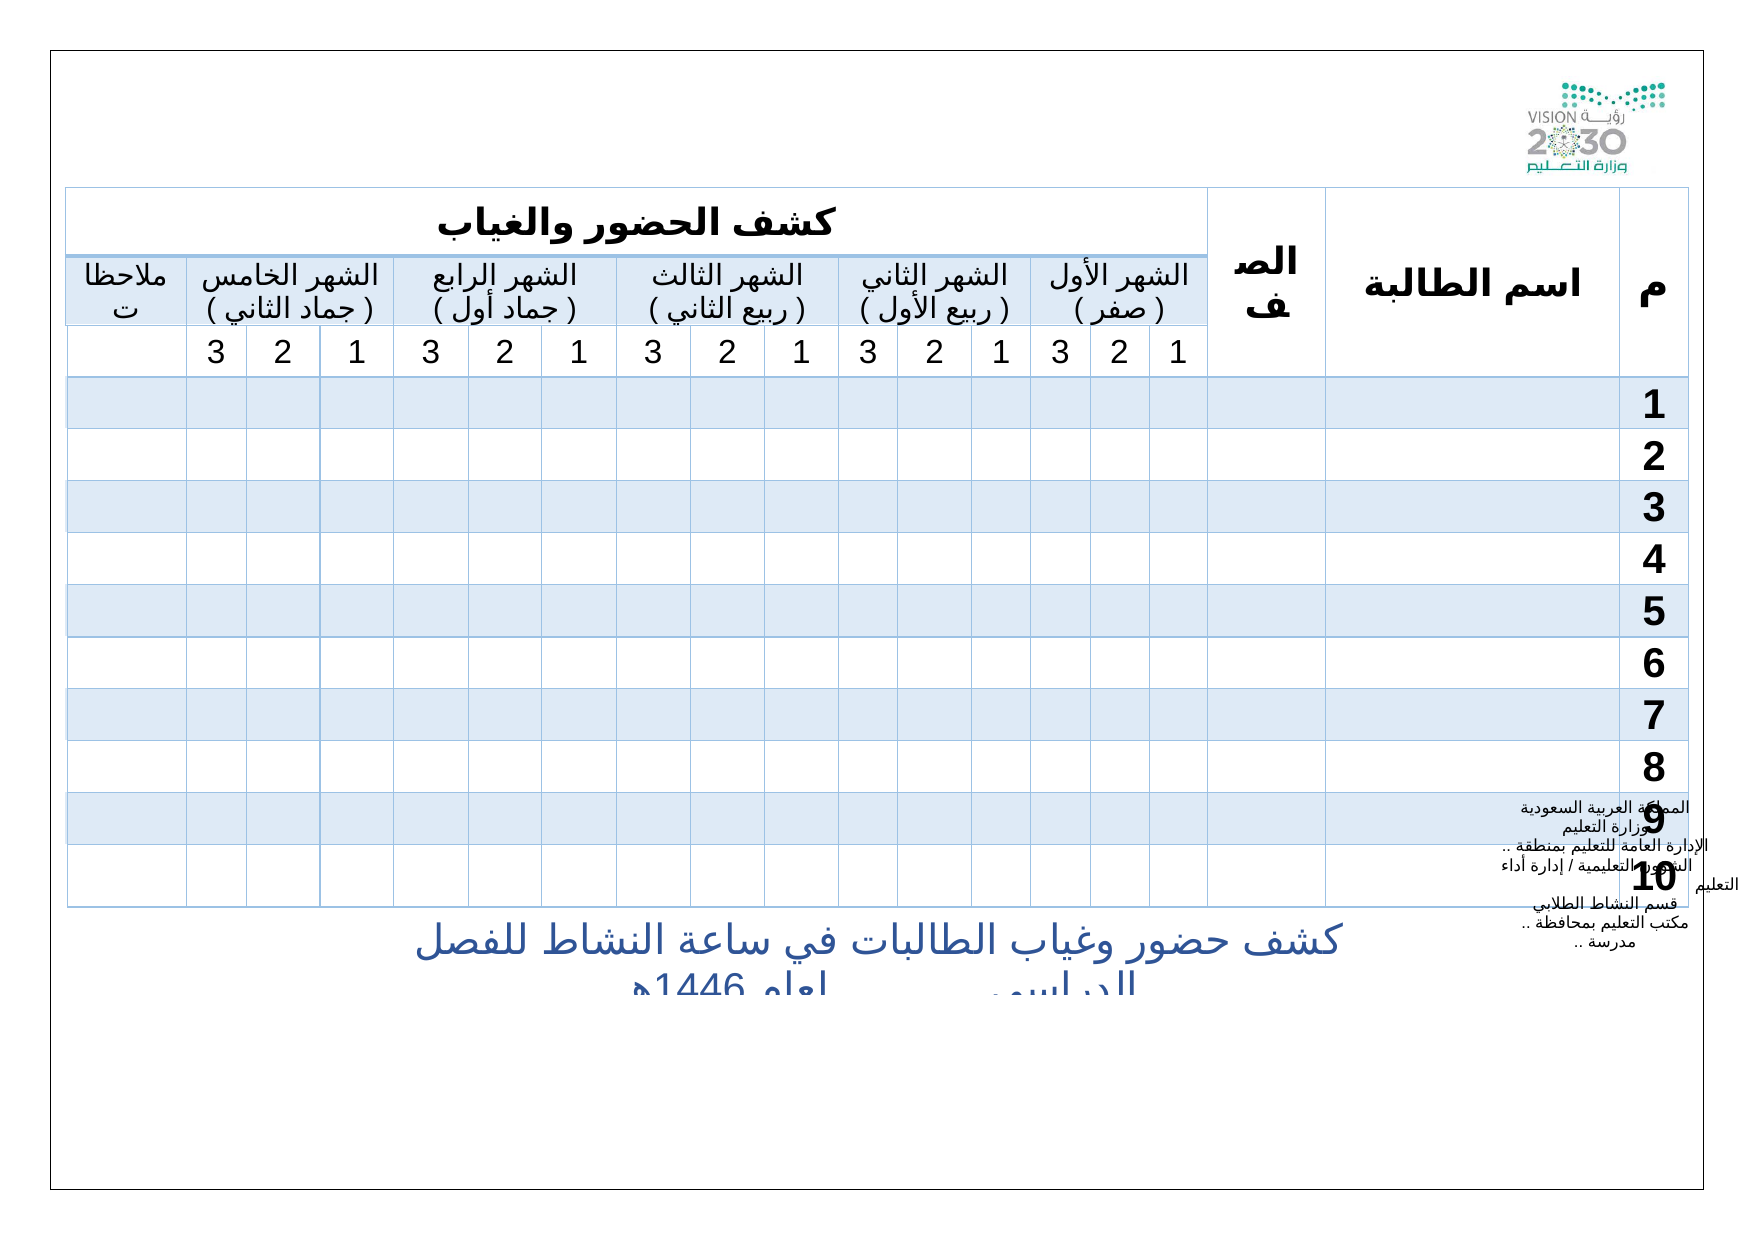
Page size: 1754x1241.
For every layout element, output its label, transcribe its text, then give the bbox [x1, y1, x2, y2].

table_cell 3 [839, 326, 897, 376]
table_cell [1208, 638, 1325, 688]
table_cell [765, 793, 838, 844]
table_cell الشهر الثاني ( ربيع الأول ) [839, 258, 1030, 324]
table_cell [1031, 638, 1090, 688]
table_cell [187, 378, 246, 428]
table_cell [1208, 689, 1325, 740]
table_cell [542, 638, 616, 688]
table_cell [1326, 793, 1619, 844]
table_cell [1150, 481, 1207, 532]
table_cell [972, 378, 1030, 428]
table_cell [765, 585, 838, 636]
table_cell [187, 429, 246, 480]
table_cell الشهر الرابع ( جماد أول ) [394, 258, 616, 324]
table_cell [247, 793, 319, 844]
table_cell [68, 689, 186, 740]
table_cell [1091, 481, 1149, 532]
table_cell [898, 481, 971, 532]
table_cell [321, 429, 393, 480]
table_cell [247, 689, 319, 740]
table_cell [247, 378, 319, 428]
table_cell [617, 481, 690, 532]
table_cell [765, 689, 838, 740]
table_cell [187, 793, 246, 844]
table_cell [1150, 378, 1207, 428]
table_cell [617, 585, 690, 636]
table_cell [691, 793, 764, 844]
table_cell [1326, 378, 1619, 428]
table_cell 7 [1620, 689, 1688, 740]
table_cell [1150, 845, 1207, 906]
table_cell [691, 585, 764, 636]
table_cell [542, 378, 616, 428]
table_cell 3 [617, 326, 690, 376]
table_cell [542, 585, 616, 636]
table_cell [1091, 378, 1149, 428]
table_cell [898, 429, 971, 480]
table_cell [187, 638, 246, 688]
table_cell [68, 845, 186, 906]
table_cell [321, 481, 393, 532]
table_cell [394, 845, 468, 906]
table_cell [765, 533, 838, 584]
table_cell [247, 845, 319, 906]
table_cell [765, 741, 838, 792]
table_cell [898, 845, 971, 906]
table_cell [469, 533, 541, 584]
table_cell [1031, 689, 1090, 740]
table_cell [617, 741, 690, 792]
table_cell [898, 638, 971, 688]
table_cell [972, 741, 1030, 792]
table_cell 1 [542, 326, 616, 376]
table_cell [469, 378, 541, 428]
table_cell [1091, 585, 1149, 636]
table_cell [321, 793, 393, 844]
table_cell [1031, 481, 1090, 532]
table_cell [1031, 845, 1090, 906]
table_cell [68, 533, 186, 584]
table_cell [1326, 845, 1619, 906]
table_cell [469, 585, 541, 636]
table_cell [1208, 585, 1325, 636]
table_cell [898, 533, 971, 584]
table_cell [765, 845, 838, 906]
table_cell [542, 533, 616, 584]
table_cell [1326, 429, 1619, 480]
table_cell الشهر الخامس ( جماد الثاني ) [187, 258, 393, 324]
table_cell [839, 533, 897, 584]
table_cell [839, 585, 897, 636]
table_cell [839, 638, 897, 688]
table_cell 1 [1620, 378, 1688, 428]
table_cell [542, 481, 616, 532]
table_cell [617, 429, 690, 480]
table_cell [1150, 689, 1207, 740]
table_cell [839, 689, 897, 740]
table_cell 3 [394, 326, 468, 376]
table_cell الشهر الأول ( صفر ) [1031, 258, 1207, 324]
table_cell 2 [691, 326, 764, 376]
table_header اسم الطالبة [1326, 188, 1619, 376]
table_cell 2 [898, 326, 971, 376]
table_header الصف [1208, 188, 1325, 376]
table_cell [972, 585, 1030, 636]
table_cell [187, 481, 246, 532]
table_cell [394, 585, 468, 636]
table_cell [1031, 741, 1090, 792]
table_cell [68, 378, 186, 428]
table_cell [187, 585, 246, 636]
table_cell 2 [247, 326, 319, 376]
table_cell [972, 689, 1030, 740]
table_header كشف الحضور والغياب [66, 188, 1207, 254]
table_cell [1150, 793, 1207, 844]
table_cell [1031, 378, 1090, 428]
table_cell [1208, 793, 1325, 844]
table_cell [542, 689, 616, 740]
table_cell [839, 793, 897, 844]
table_cell [187, 741, 246, 792]
table_cell [972, 533, 1030, 584]
table_cell [1031, 429, 1090, 480]
table_cell 3 [187, 326, 246, 376]
table_cell [972, 429, 1030, 480]
table_cell 8 [1620, 741, 1688, 792]
table_cell [1208, 845, 1325, 906]
table_cell [394, 793, 468, 844]
table_cell 1 [765, 326, 838, 376]
table_cell [1091, 845, 1149, 906]
table_cell [394, 378, 468, 428]
table_cell [1326, 741, 1619, 792]
table_cell [765, 638, 838, 688]
table_header م [1620, 188, 1688, 376]
table_cell [321, 741, 393, 792]
table_cell [898, 689, 971, 740]
table_cell [691, 378, 764, 428]
table_cell [68, 326, 186, 376]
table_cell [1208, 378, 1325, 428]
table_cell 2 [1620, 429, 1688, 480]
table_cell [1091, 689, 1149, 740]
table_cell [469, 845, 541, 906]
table_cell [1031, 533, 1090, 584]
table_cell [469, 638, 541, 688]
table_cell [617, 793, 690, 844]
table_cell [542, 429, 616, 480]
table_cell [898, 741, 971, 792]
table_cell [469, 793, 541, 844]
table_cell [68, 481, 186, 532]
table_cell 9 [1620, 793, 1688, 844]
table_cell [321, 378, 393, 428]
table_cell [247, 741, 319, 792]
table_cell [542, 845, 616, 906]
table_cell [68, 741, 186, 792]
table_cell [1326, 689, 1619, 740]
table_cell [617, 638, 690, 688]
table_cell [68, 585, 186, 636]
table_cell [617, 845, 690, 906]
table_cell [68, 429, 186, 480]
table_cell [1091, 793, 1149, 844]
table_cell [469, 689, 541, 740]
table_cell [394, 741, 468, 792]
table_cell [1326, 533, 1619, 584]
table_cell [469, 481, 541, 532]
table_cell 1 [1150, 326, 1207, 376]
table_cell [972, 638, 1030, 688]
table_cell [321, 585, 393, 636]
table_cell [394, 481, 468, 532]
table_cell [972, 481, 1030, 532]
table_cell [765, 378, 838, 428]
table_cell [394, 533, 468, 584]
table_cell [839, 378, 897, 428]
table_cell [1031, 585, 1090, 636]
table_cell الشهر الثالث ( ربيع الثاني ) [617, 258, 838, 324]
table_cell [247, 533, 319, 584]
table_cell [1326, 638, 1619, 688]
table_cell [617, 378, 690, 428]
table_cell [187, 845, 246, 906]
table_cell [247, 429, 319, 480]
table_cell [898, 378, 971, 428]
table_cell ملاحظات [66, 258, 186, 324]
table_cell 2 [1091, 326, 1149, 376]
table_cell [691, 533, 764, 584]
table_cell [247, 481, 319, 532]
table_cell [1031, 793, 1090, 844]
table_cell 1 [321, 326, 393, 376]
table_cell [691, 481, 764, 532]
table_cell [247, 585, 319, 636]
table_cell [68, 638, 186, 688]
table_cell [691, 741, 764, 792]
table_cell [321, 638, 393, 688]
table_cell [691, 689, 764, 740]
table_cell [321, 845, 393, 906]
table_cell 3 [1031, 326, 1090, 376]
table_cell [1208, 481, 1325, 532]
table_cell [1208, 429, 1325, 480]
table_cell 6 [1620, 638, 1688, 688]
table_cell [187, 533, 246, 584]
table_cell [469, 741, 541, 792]
table_cell [1326, 481, 1619, 532]
table_cell [394, 429, 468, 480]
table_cell [68, 793, 186, 844]
table_cell 10 [1620, 845, 1688, 906]
table_cell [1091, 638, 1149, 688]
table_cell [765, 429, 838, 480]
table_cell [1150, 638, 1207, 688]
table_cell [1091, 741, 1149, 792]
table_cell [617, 689, 690, 740]
table_cell [321, 533, 393, 584]
table_cell [394, 689, 468, 740]
table_cell [187, 689, 246, 740]
table_cell [617, 533, 690, 584]
table_cell [1091, 429, 1149, 480]
table_cell [691, 429, 764, 480]
table_cell [839, 845, 897, 906]
table_cell [972, 793, 1030, 844]
table_cell 5 [1620, 585, 1688, 636]
table_cell [394, 638, 468, 688]
table_cell [1150, 533, 1207, 584]
table_cell [1150, 429, 1207, 480]
table_cell [839, 481, 897, 532]
table_cell 4 [1620, 533, 1688, 584]
table_cell [839, 429, 897, 480]
table_cell [1208, 741, 1325, 792]
table_cell [898, 793, 971, 844]
table_cell [1091, 533, 1149, 584]
table_cell [542, 741, 616, 792]
table_cell [839, 741, 897, 792]
table_cell [1150, 585, 1207, 636]
table_cell [1150, 741, 1207, 792]
table_cell [765, 481, 838, 532]
table_cell [1326, 585, 1619, 636]
table_cell [972, 845, 1030, 906]
table_cell [469, 429, 541, 480]
table_cell [542, 793, 616, 844]
table_cell [321, 689, 393, 740]
table_cell [247, 638, 319, 688]
table_cell 1 [972, 326, 1030, 376]
table_cell [691, 638, 764, 688]
table_cell [898, 585, 971, 636]
table_cell 3 [1620, 481, 1688, 532]
table_cell 2 [469, 326, 541, 376]
table_cell [691, 845, 764, 906]
table_cell [1208, 533, 1325, 584]
